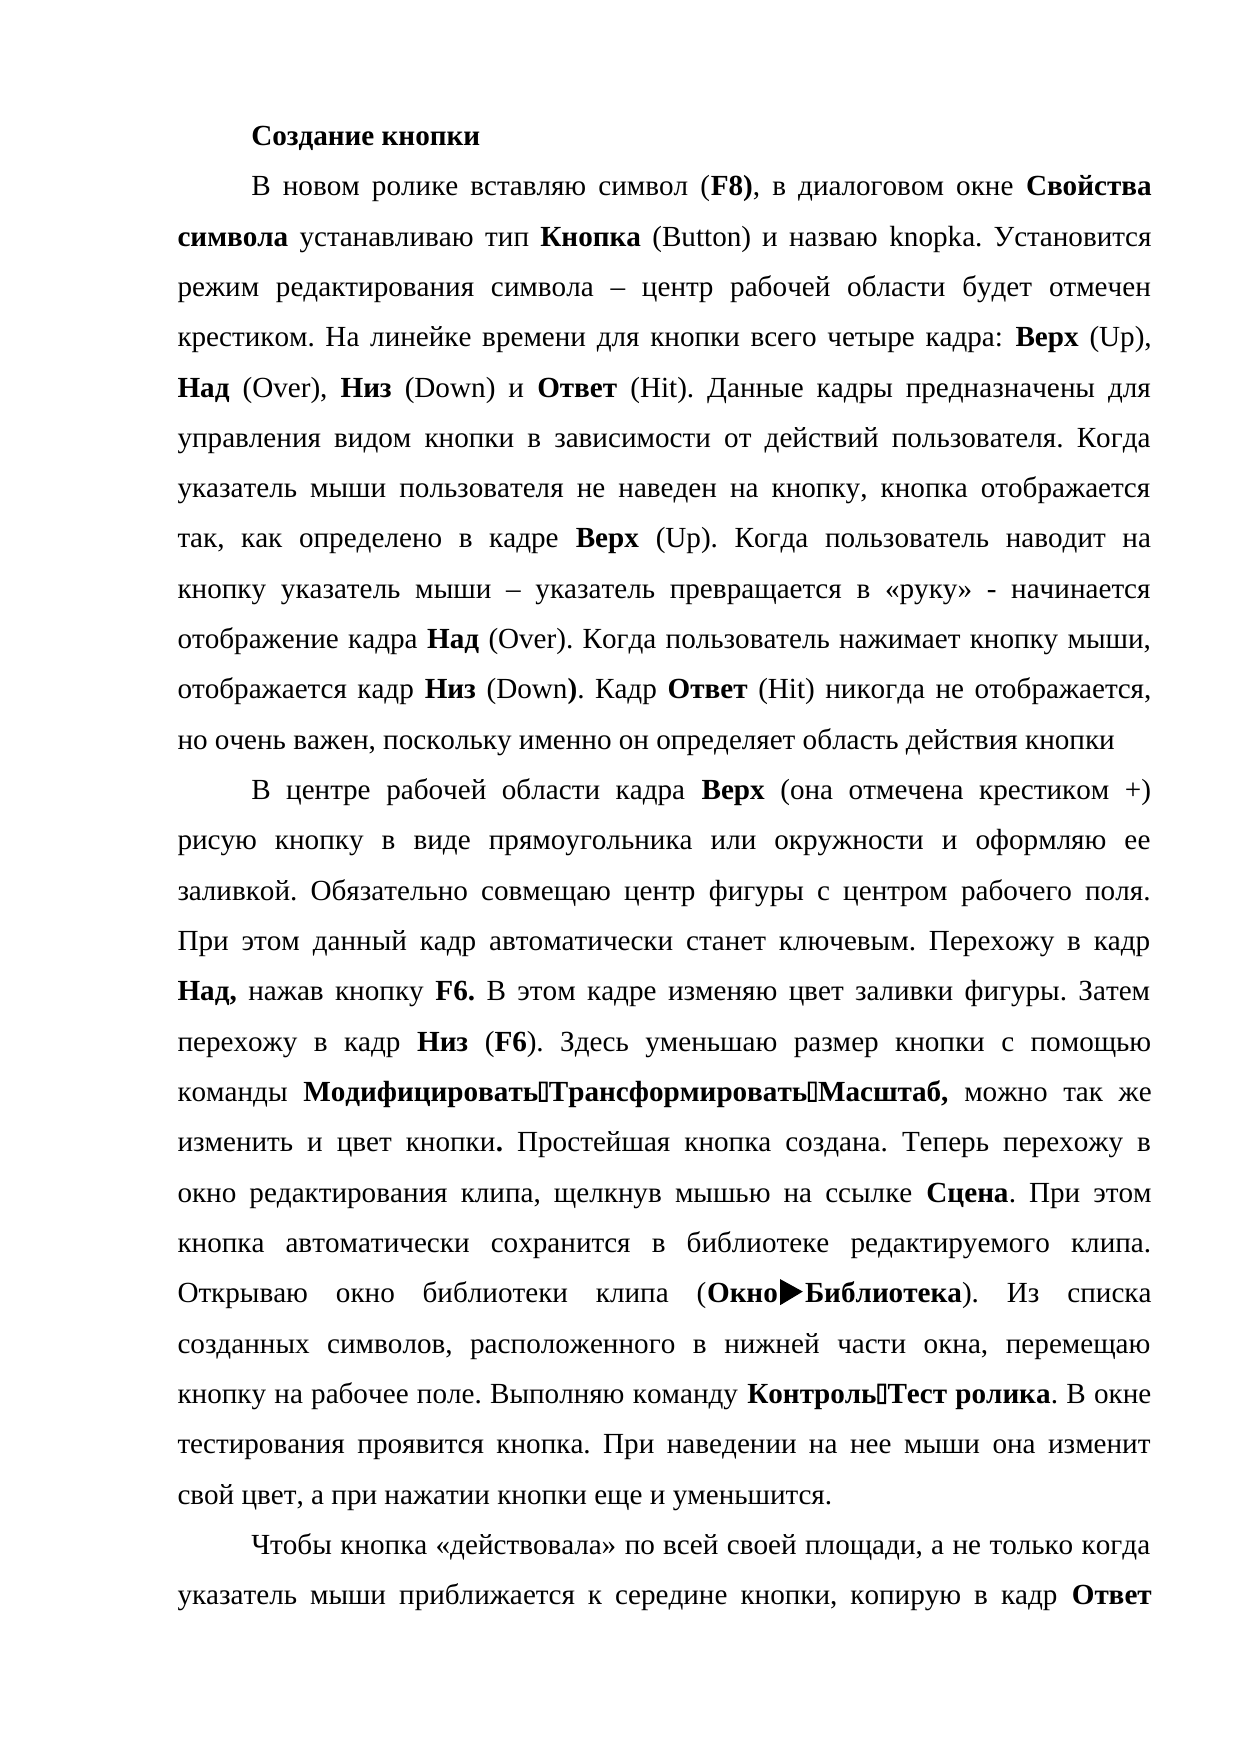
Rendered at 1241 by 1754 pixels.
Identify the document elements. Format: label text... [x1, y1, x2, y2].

text Создание кнопки [251, 118, 1152, 152]
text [177, 1527, 1152, 1611]
text В новом ролике вставляю символ (F8), в диалоговом окне Свойства символа устанавливаю тип Кнопка (Button) и назваю knopka. Установится режим редактирования символа – центр рабочей области будет отмечен крестиком. На линейке времени для кнопки всего четыре кадра: Верх (Up), Над (Over), Низ (Down) и Ответ (Hit). Данные кадры предназначены для управления видом кнопки в зависимости от действий пользователя. Когда указатель мыши пользователя не наведен на кнопку, кнопка отображается так, как определено в кадре Верх (Up). Когда пользователь наводит на кнопку указатель мыши – указатель превращается в «руку» - начинается отображение кадра Над (Over). Когда пользователь нажимает кнопку мыши, отображается кадр Низ (Down). Кадр Ответ (Hit) никогда не отображается, но очень важен, поскольку именно он определяет область действия кнопки [177, 168, 1152, 755]
text В центре рабочей области кадра Верх (она отмечена крестиком +) рисую кнопку в виде прямоугольника или окружности и оформляю ее заливкой. Обязательно совмещаю центр фигуры с центром рабочего поля. При этом данный кадр автоматически станет ключевым. Перехожу в кадр Над, нажав кнопку F6. В этом кадре изменяю цвет заливки фигуры. Затем перехожу в кадр Низ (F6). Здесь уменьшаю размер кнопки с помощью команды МодифицироватьТрансформироватьМасштаб, можно так же изменить и цвет кнопки. Простейшая кнопка создана. Теперь перехожу в окно редактирования клипа, щелкнув мышью на ссылке Сцена. При этом кнопка автоматически сохранится в библиотеке редактируемого клипа. Открываю окно библиотеки клипа (ОкноБиблиотека). Из списка созданных символов, расположенного в нижней части окна, перемещаю кнопку на рабочее поле. Выполняю команду КонтрольТест ролика. В окне тестирования проявится кнопка. При наведении на нее мыши она изменит свой цвет, а при нажатии кнопки еще и уменьшится. [177, 772, 1152, 1510]
